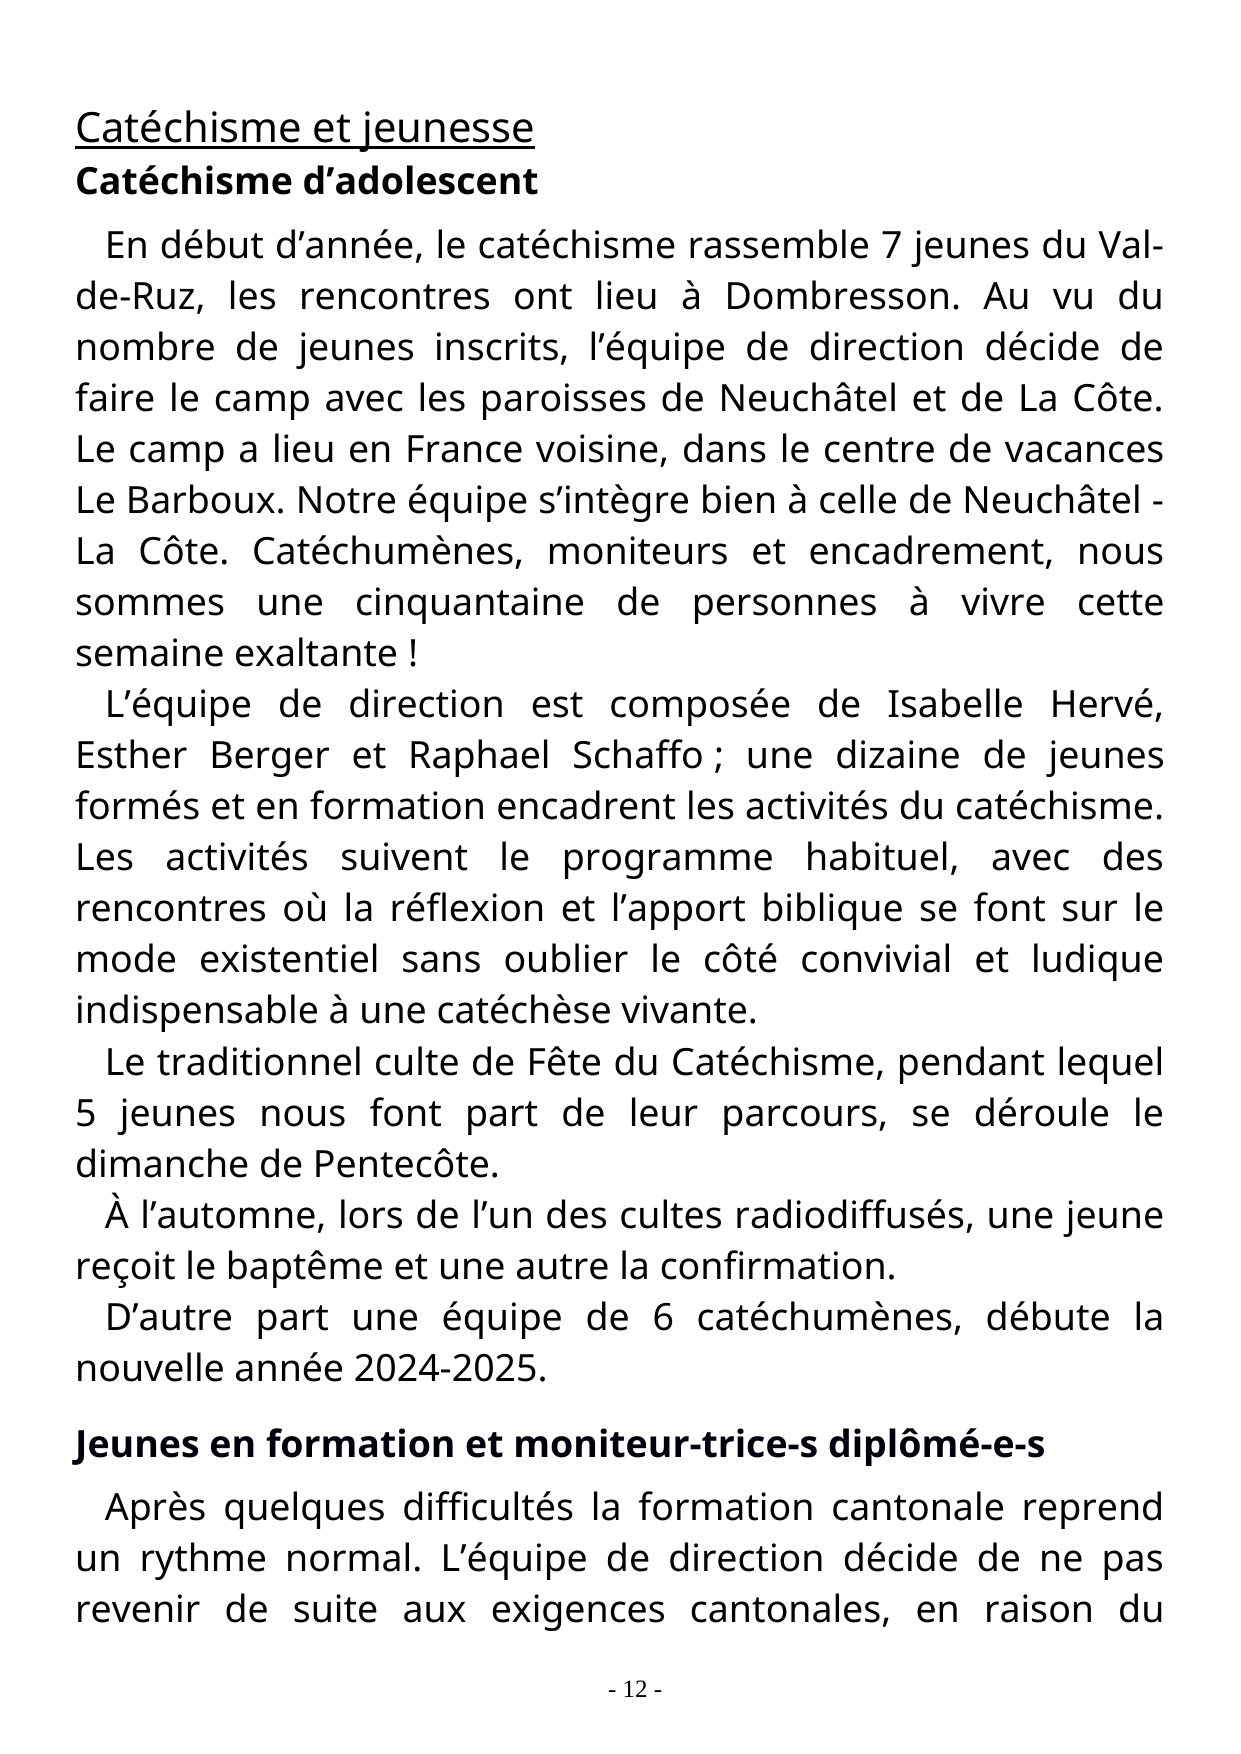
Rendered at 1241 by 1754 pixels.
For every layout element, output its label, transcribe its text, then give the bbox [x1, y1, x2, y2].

text D’autre part une équipe de 6 catéchumènes, débute la nouvelle année 2024-2025. [75, 1290, 1165, 1392]
text En début d’année, le catéchisme rassemble 7 jeunes du Val-de-Ruz, les rencontres ont lieu à Dombresson. Au vu du nombre de jeunes inscrits, l’équipe de direction décide de faire le camp avec les paroisses de Neuchâtel et de La Côte. Le camp a lieu en France voisine, dans le centre de vacances Le Barboux. Notre équipe s’intègre bien à celle de Neuchâtel - La Côte. Catéchumènes, moniteurs et encadrement, nous sommes une cinquantaine de personnes à vivre cette semaine exaltante ! [75, 218, 1165, 678]
text Catéchisme d’adolescent [75, 155, 1165, 206]
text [75, 1481, 1165, 1634]
text À l’automne, lors de l’un des cultes radiodiffusés, une jeune reçoit le baptême et une autre la confirmation. [75, 1188, 1165, 1290]
text Le traditionnel culte de Fête du Catéchisme, pendant lequel 5 jeunes nous font part de leur parcours, se déroule le dimanche de Pentecôte. [75, 1035, 1165, 1188]
text Jeunes en formation et moniteur-trice-s diplômé-e-s [75, 1417, 1165, 1468]
text Catéchisme et jeunesse [75, 98, 1165, 155]
text L’équipe de direction est composée de Isabelle Hervé, Esther Berger et Raphael Schaffo ; une dizaine de jeunes formés et en formation encadrent les activités du catéchisme. Les activités suivent le programme habituel, avec des rencontres où la réflexion et l’apport biblique se font sur le mode existentiel sans oublier le côté convivial et ludique indispensable à une catéchèse vivante. [75, 678, 1165, 1035]
